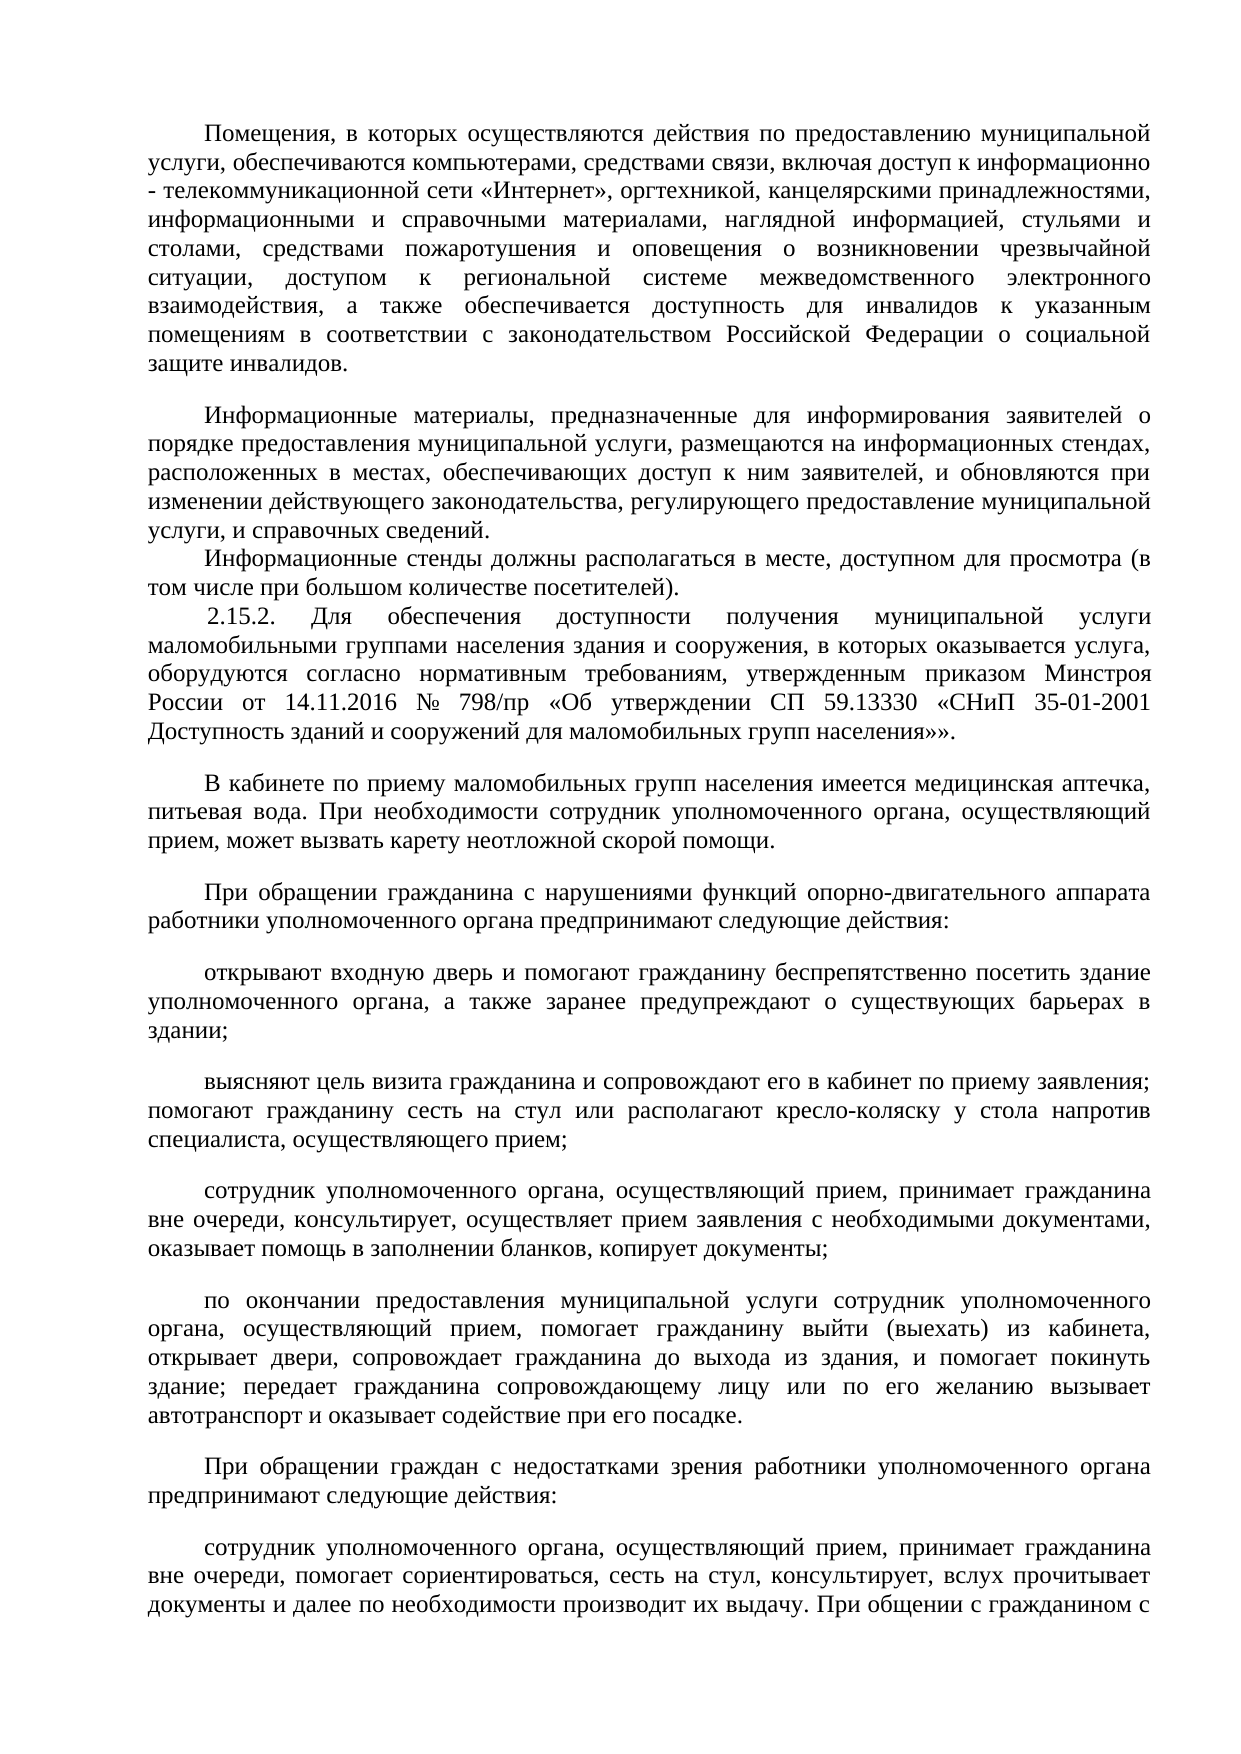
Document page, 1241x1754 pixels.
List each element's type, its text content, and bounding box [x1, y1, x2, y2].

text Информационные материалы, предназначенные для информирования заявителей о порядке предоставления муниципальной услуги, размещаются на информационных стендах, расположенных в местах, обеспечивающих доступ к ним заявителей, и обновляются при изменении действующего законодательства, регулирующего предоставление муниципальной услуги, и справочных сведений. [148, 400, 1152, 543]
text по окончании предоставления муниципальной услуги сотрудник уполномоченного органа, осуществляющий прием, помогает гражданину выйти (выехать) из кабинета, открывает двери, сопровождает гражданина до выхода из здания, и помогает покинуть здание; передает гражданина сопровождающему лицу или по его желанию вызывает автотранспорт и оказывает содействие при его посадке. [148, 1285, 1152, 1428]
text Информационные стенды должны располагаться в месте, доступном для просмотра (в том числе при большом количестве посетителей). [148, 543, 1152, 601]
text Помещения, в которых осуществляются действия по предоставлению муниципальной услуги, обеспечиваются компьютерами, средствами связи, включая доступ к информационно - телекоммуникационной сети «Интернет», оргтехникой, канцелярскими принадлежностями, информационными и справочными материалами, наглядной информацией, стульями и столами, средствами пожаротушения и оповещения о возникновении чрезвычайной ситуации, доступом к региональной системе межведомственного электронного взаимодействия, а также обеспечивается доступность для инвалидов к указанным помещениям в соответствии с законодательством Российской Федерации о социальной защите инвалидов. [148, 118, 1152, 377]
text сотрудник уполномоченного органа, осуществляющий прием, принимает гражданина вне очереди, консультирует, осуществляет прием заявления с необходимыми документами, оказывает помощь в заполнении бланков, копирует документы; [148, 1176, 1152, 1262]
text 2.15.2. Для обеспечения доступности получения муниципальной услуги маломобильными группами населения здания и сооружения, в которых оказывается услуга, оборудуются согласно нормативным требованиям, утвержденным приказом Минстроя России от 14.11.2016 № 798/пр «Об утверждении СП 59.13330 «СНиП 35-01-2001 Доступность зданий и сооружений для маломобильных групп населения»». [148, 601, 1152, 745]
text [148, 1532, 1152, 1618]
text открывают входную дверь и помогают гражданину беспрепятственно посетить здание уполномоченного органа, а также заранее предупреждают о существующих барьерах в здании; [148, 957, 1152, 1043]
text При обращении граждан с недостатками зрения работники уполномоченного органа предпринимают следующие действия: [148, 1451, 1152, 1509]
text При обращении гражданина с нарушениями функций опорно-двигательного аппарата работники уполномоченного органа предпринимают следующие действия: [148, 877, 1152, 934]
text В кабинете по приему маломобильных групп населения имеется медицинская аптечка, питьевая вода. При необходимости сотрудник уполномоченного органа, осуществляющий прием, может вызвать карету неотложной скорой помощи. [148, 768, 1152, 854]
text выясняют цель визита гражданина и сопровождают его в кабинет по приему заявления; помогают гражданину сесть на стул или располагают кресло-коляску у стола напротив специалиста, осуществляющего прием; [148, 1066, 1152, 1153]
